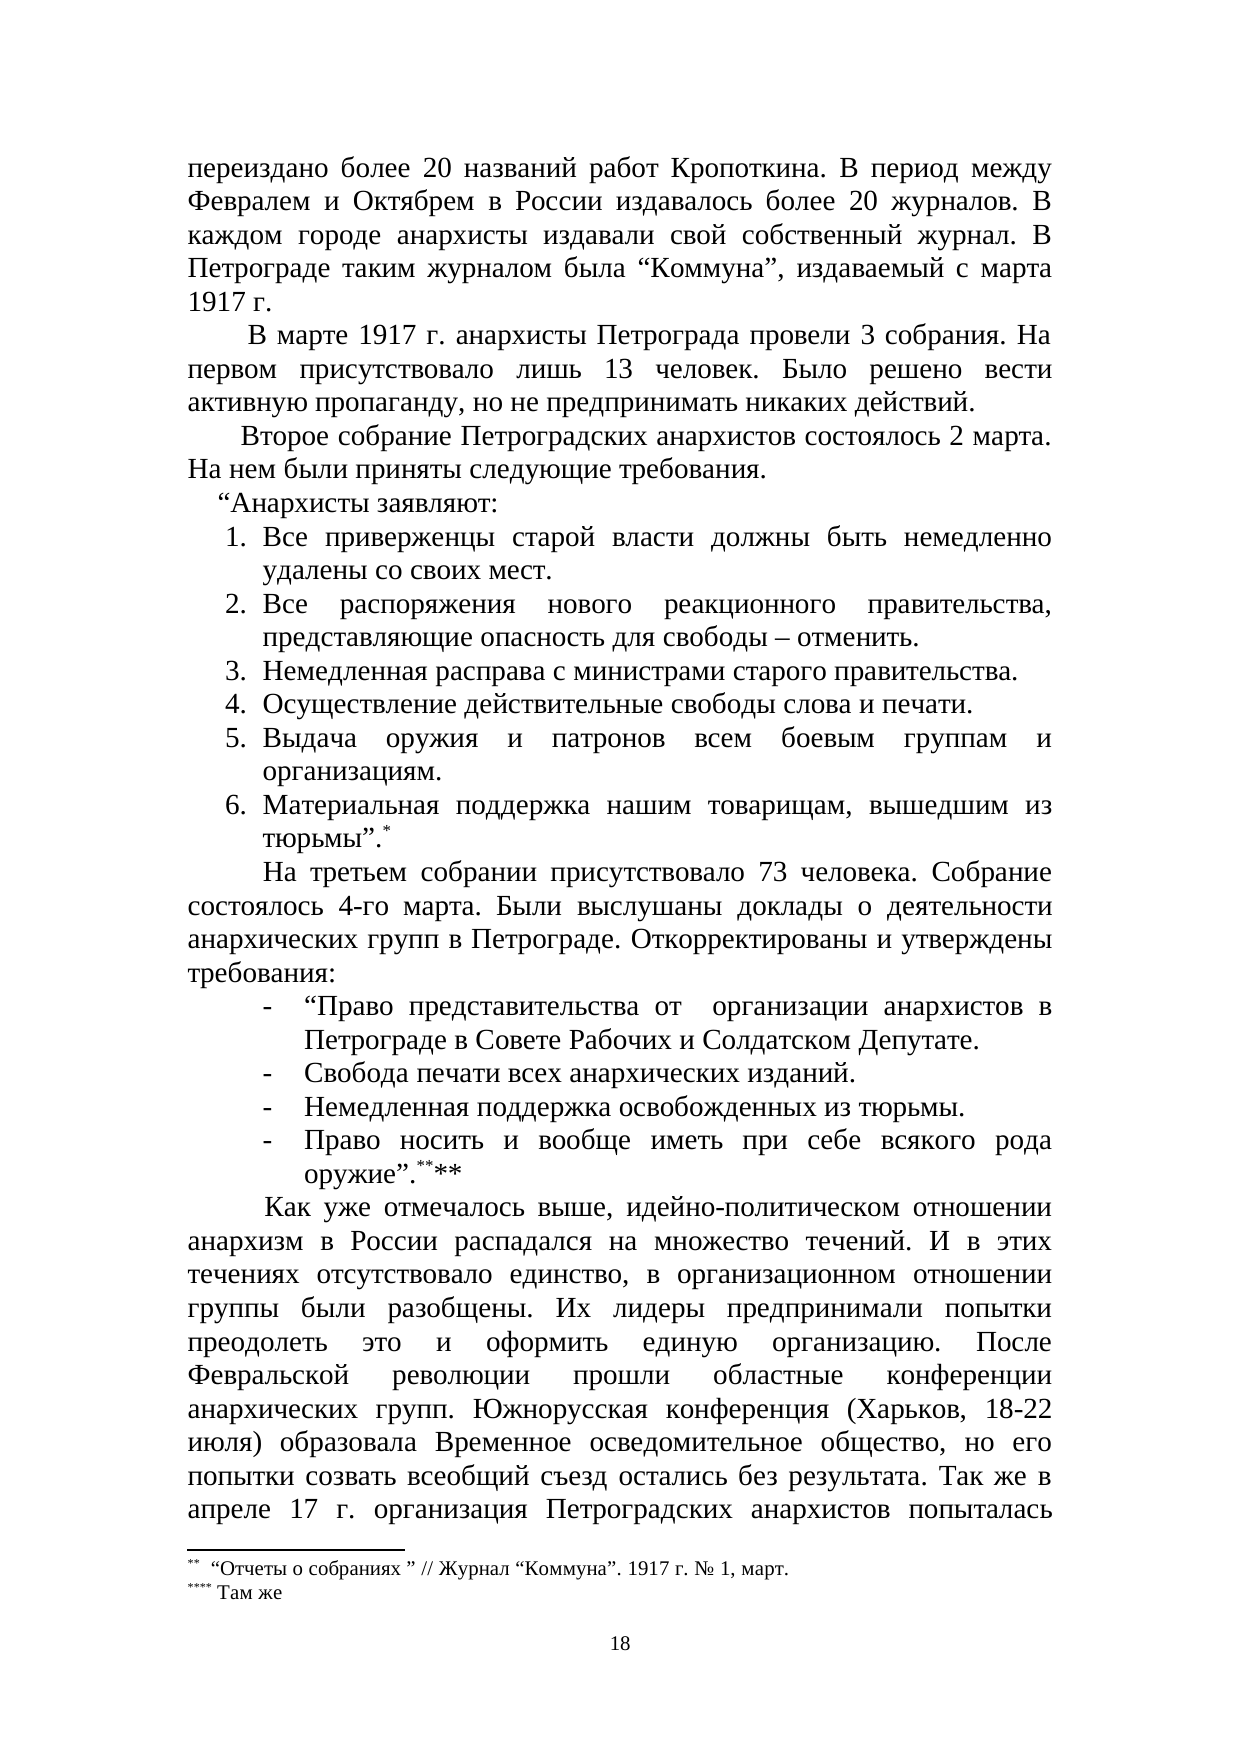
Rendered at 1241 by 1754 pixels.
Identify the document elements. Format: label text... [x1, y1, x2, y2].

list Немедленная расправа с министрами старого правительства. [225, 653, 1053, 687]
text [187, 150, 1053, 318]
text Второе собрание Петроградских анархистов состоялось 2 марта. На нем были приняты следующие требования. [187, 418, 1053, 485]
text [187, 1190, 1053, 1525]
list Материальная поддержка нашим товарищам, вышедшим из тюрьмы”.* [225, 787, 1053, 854]
list “Право представительства от организации анархистов в Петрограде в Совете Рабочих и Солдатском Депутате. [262, 988, 1053, 1056]
text В марте 1917 г. анархисты Петрограда провели 3 собрания. На первом присутствовало лишь 13 человек. Было решено вести активную пропаганду, но не предпринимать никаких действий. [187, 318, 1053, 418]
list Все распоряжения нового реакционного правительства, представляющие опасность для свободы – отменить. [225, 586, 1053, 653]
list Выдача оружия и патронов всем боевым группам и организациям. [225, 720, 1053, 787]
list Все приверженцы старой власти должны быть немедленно удалены со своих мест. [225, 519, 1053, 586]
text “Анархисты заявляют: [187, 485, 1053, 519]
text На третьем собрании присутствовало 73 человека. Собрание состоялось 4-го марта. Были выслушаны доклады о деятельности анархических групп в Петрограде. Откорректированы и утверждены требования: [187, 854, 1053, 988]
list Осуществление действительные свободы слова и печати. [225, 687, 1053, 720]
list Право носить и вообще иметь при себе всякого рода оружие”.** [262, 1123, 1053, 1190]
list Немедленная поддержка освобожденных из тюрьмы. [262, 1089, 1053, 1123]
list Свобода печати всех анархических изданий. [262, 1056, 1053, 1089]
